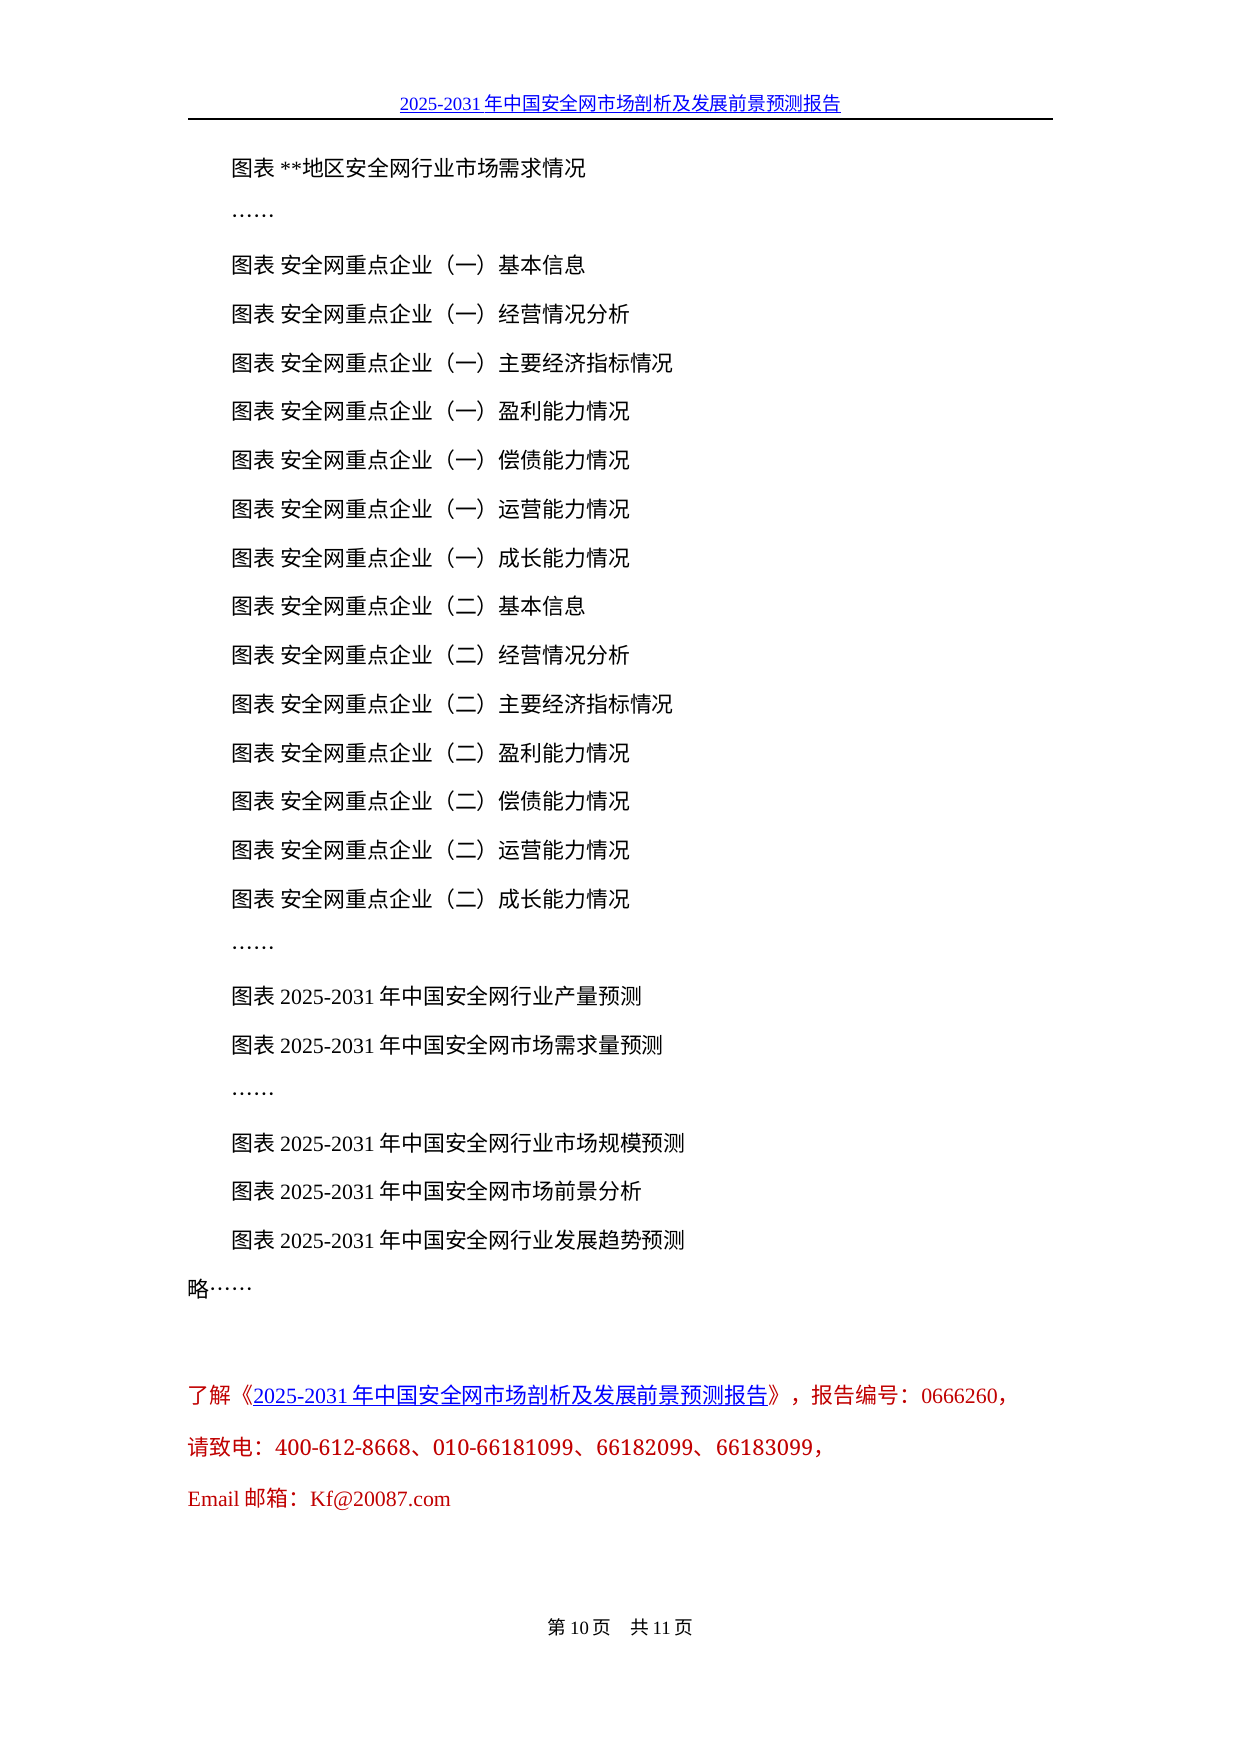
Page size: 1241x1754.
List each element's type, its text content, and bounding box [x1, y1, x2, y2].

text 请致电：400-612-8668、010-66181099、66182099、66183099， [187, 1429, 1053, 1462]
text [187, 150, 1053, 1304]
text Email邮箱：Kf@20087.com [187, 1481, 1053, 1513]
text 了解《2025-2031年中国安全网市场剖析及发展前景预测报告》，报告编号：0666260， [187, 1378, 1053, 1410]
